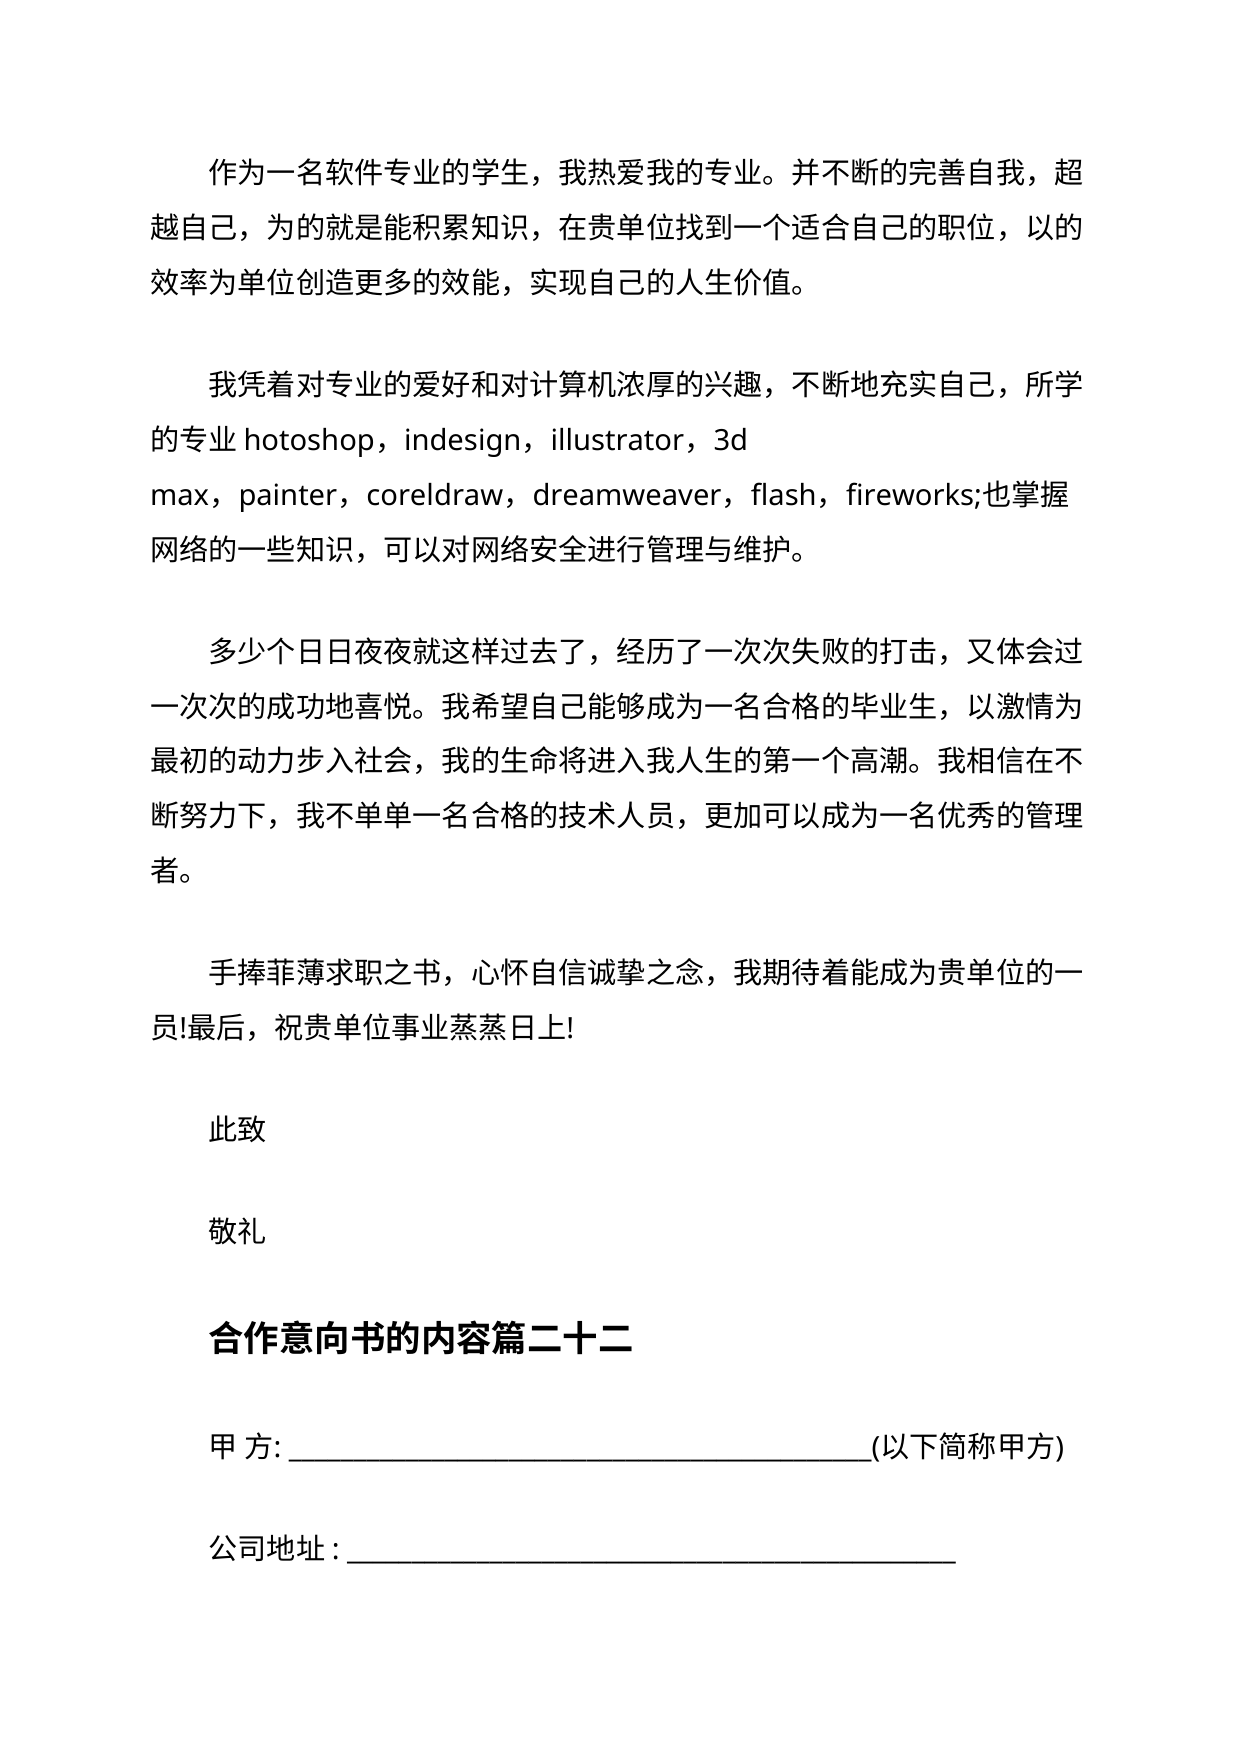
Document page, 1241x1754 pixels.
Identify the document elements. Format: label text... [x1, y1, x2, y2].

text 敬礼 [150, 1208, 1090, 1251]
text 甲 方: _____________________________________________(以下简称甲方) [150, 1423, 1090, 1466]
text 多少个日日夜夜就这样过去了，经历了一次次失败的打击，又体会过一次次的成功地喜悦。我希望自己能够成为一名合格的毕业生，以激情为最初的动力步入社会，我的生命将进入我人生的第一个高潮。我相信在不断努力下，我不单单一名合格的技术人员，更加可以成为一名优秀的管理者。 [150, 628, 1090, 890]
text 此致 [150, 1106, 1090, 1149]
text 作为一名软件专业的学生，我热爱我的专业。并不断的完善自我，超越自己，为的就是能积累知识，在贵单位找到一个适合自己的职位，以的效率为单位创造更多的效能，实现自己的人生价值。 [150, 150, 1090, 302]
text 合作意向书的内容篇二十二 [150, 1310, 1090, 1361]
text 我凭着对专业的爱好和对计算机浓厚的兴趣，不断地充实自己，所学的专业hotoshop，indesign，illustrator，3d max，painter，coreldraw，dreamweaver，flash，fireworks;也掌握网络的一些知识，可以对网络安全进行管理与维护。 [150, 362, 1090, 569]
text 手捧菲薄求职之书，心怀自信诚挚之念，我期待着能成为贵单位的一员!最后，祝贵单位事业蒸蒸日上! [150, 949, 1090, 1047]
text 公司地址 : _______________________________________________ [150, 1525, 1090, 1568]
